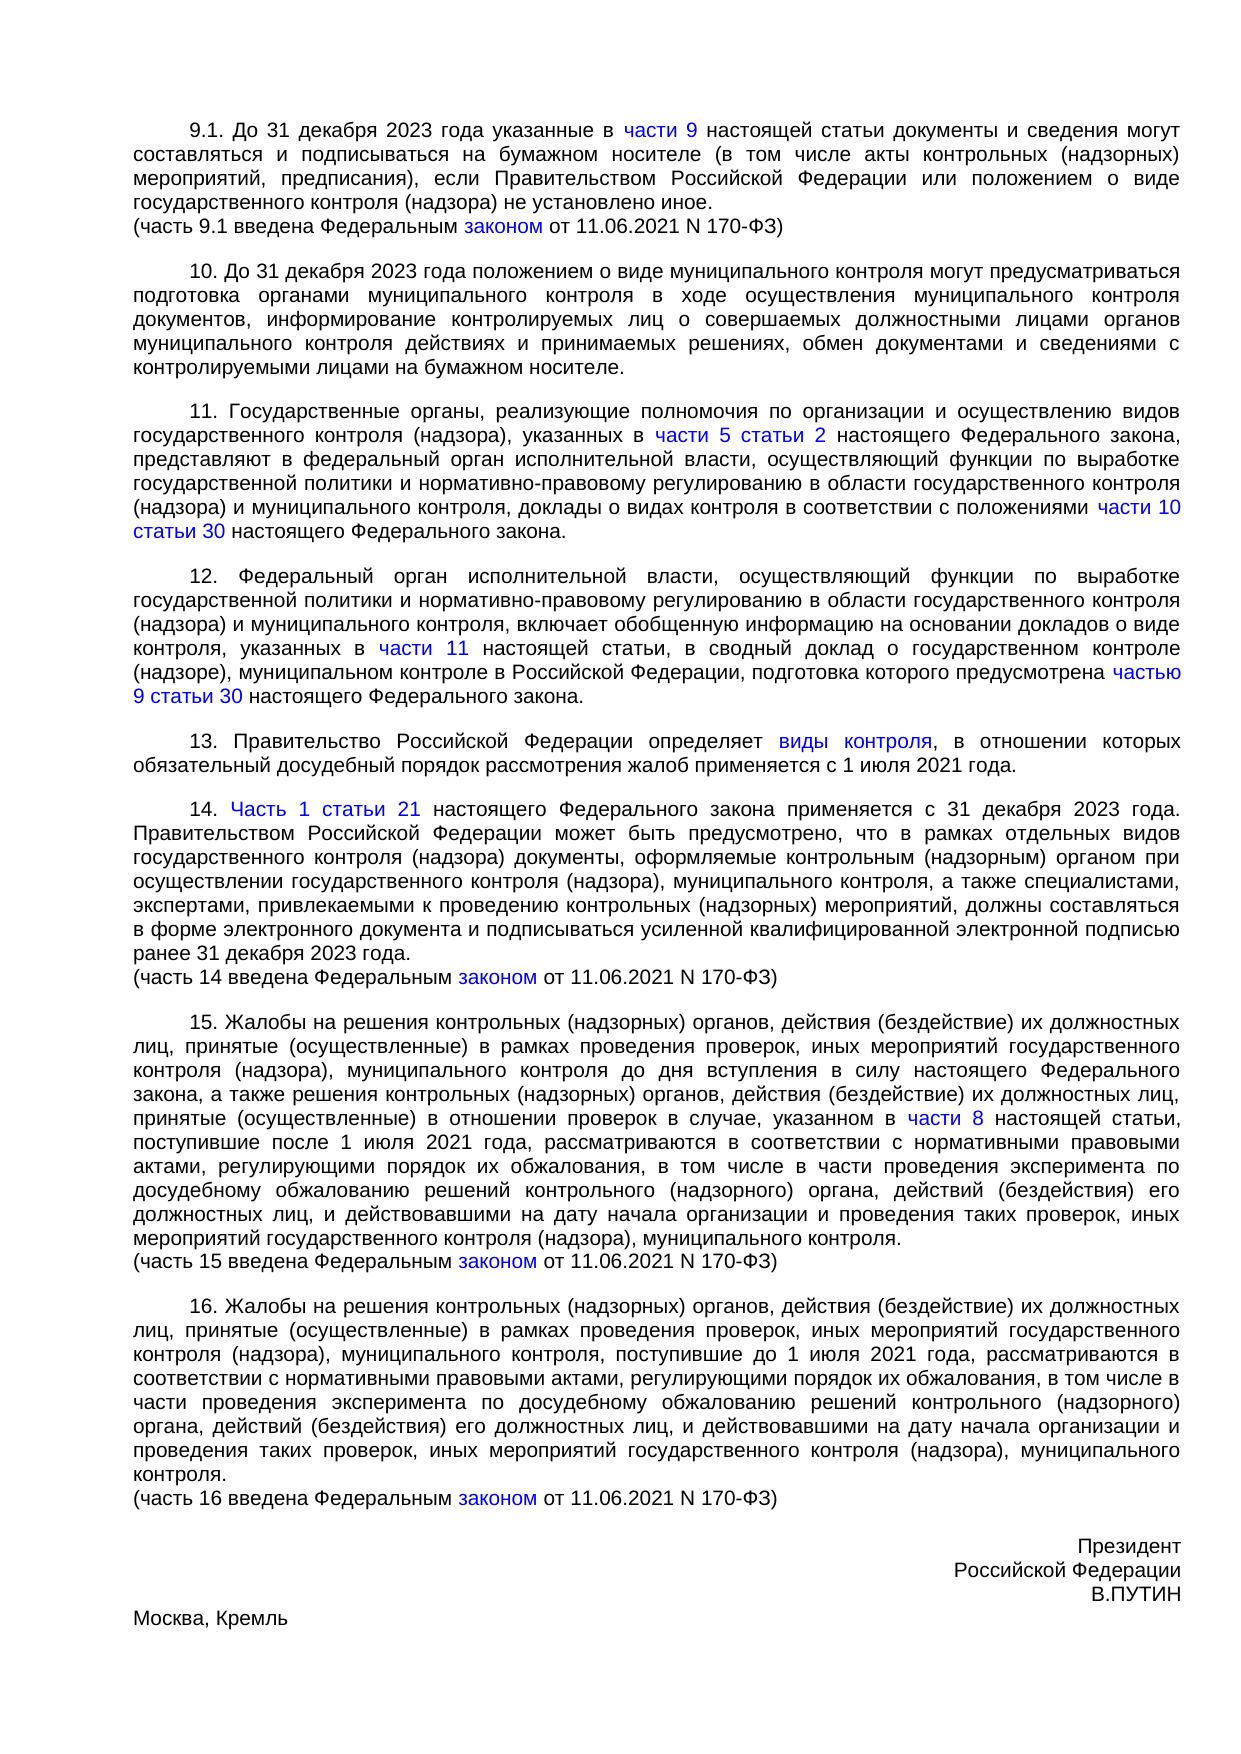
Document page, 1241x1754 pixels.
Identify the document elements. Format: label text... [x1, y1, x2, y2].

text 9.1. До 31 декабря 2023 года указанные в части 9 настоящей статьи документы и сведения могут составляться и подписываться на бумажном носителе (в том числе акты контрольных (надзорных) мероприятий, предписания), если Правительством Российской Федерации или положением о виде государственного контроля (надзора) не установлено иное. [133, 118, 1181, 214]
text (часть 14 введена Федеральным законом от 11.06.2021 N 170-ФЗ) [133, 965, 1181, 989]
text (часть 9.1 введена Федеральным законом от 11.06.2021 N 170-ФЗ) [133, 214, 1181, 238]
text Российской Федерации [133, 1558, 1181, 1582]
text 16. Жалобы на решения контрольных (надзорных) органов, действия (бездействие) их должностных лиц, принятые (осуществленные) в рамках проведения проверок, иных мероприятий государственного контроля (надзора), муниципального контроля, поступившие до 1 июля 2021 года, рассматриваются в соответствии с нормативными правовыми актами, регулирующими порядок их обжалования, в том числе в части проведения эксперимента по досудебному обжалованию решений контрольного (надзорного) органа, действий (бездействия) его должностных лиц, и действовавшими на дату начала организации и проведения таких проверок, иных мероприятий государственного контроля (надзора), муниципального контроля. [133, 1294, 1181, 1486]
text 14. Часть 1 статьи 21 настоящего Федерального закона применяется с 31 декабря 2023 года. Правительством Российской Федерации может быть предусмотрено, что в рамках отдельных видов государственного контроля (надзора) документы, оформляемые контрольным (надзорным) органом при осуществлении государственного контроля (надзора), муниципального контроля, а также специалистами, экспертами, привлекаемыми к проведению контрольных (надзорных) мероприятий, должны составляться в форме электронного документа и подписываться усиленной квалифицированной электронной подписью ранее 31 декабря 2023 года. [133, 797, 1181, 965]
text Москва, Кремль [133, 1606, 1181, 1629]
text Президент [133, 1534, 1181, 1558]
text 11. Государственные органы, реализующие полномочия по организации и осуществлению видов государственного контроля (надзора), указанных в части 5 статьи 2 настоящего Федерального закона, представляют в федеральный орган исполнительной власти, осуществляющий функции по выработке государственной политики и нормативно-правовому регулированию в области государственного контроля (надзора) и муниципального контроля, доклады о видах контроля в соответствии с положениями части 10 статьи 30 настоящего Федерального закона. [133, 399, 1181, 543]
text 12. Федеральный орган исполнительной власти, осуществляющий функции по выработке государственной политики и нормативно-правовому регулированию в области государственного контроля (надзора) и муниципального контроля, включает обобщенную информацию на основании докладов о виде контроля, указанных в части 11 настоящей статьи, в сводный доклад о государственном контроле (надзоре), муниципальном контроле в Российской Федерации, подготовка которого предусмотрена частью 9 статьи 30 настоящего Федерального закона. [133, 564, 1181, 708]
text 15. Жалобы на решения контрольных (надзорных) органов, действия (бездействие) их должностных лиц, принятые (осуществленные) в рамках проведения проверок, иных мероприятий государственного контроля (надзора), муниципального контроля до дня вступления в силу настоящего Федерального закона, а также решения контрольных (надзорных) органов, действия (бездействие) их должностных лиц, принятые (осуществленные) в отношении проверок в случае, указанном в части 8 настоящей статьи, поступившие после 1 июля 2021 года, рассматриваются в соответствии с нормативными правовыми актами, регулирующими порядок их обжалования, в том числе в части проведения эксперимента по досудебному обжалованию решений контрольного (надзорного) органа, действий (бездействия) его должностных лиц, и действовавшими на дату начала организации и проведения таких проверок, иных мероприятий государственного контроля (надзора), муниципального контроля. [133, 1010, 1181, 1249]
text В.ПУТИН [133, 1582, 1181, 1606]
text 13. Правительство Российской Федерации определяет виды контроля, в отношении которых обязательный досудебный порядок рассмотрения жалоб применяется с 1 июля 2021 года. [133, 728, 1181, 776]
text 10. До 31 декабря 2023 года положением о виде муниципального контроля могут предусматриваться подготовка органами муниципального контроля в ходе осуществления муниципального контроля документов, информирование контролируемых лиц о совершаемых должностными лицами органов муниципального контроля действиях и принимаемых решениях, обмен документами и сведениями с контролируемыми лицами на бумажном носителе. [133, 259, 1181, 378]
text (часть 15 введена Федеральным законом от 11.06.2021 N 170-ФЗ) [133, 1249, 1181, 1273]
text (часть 16 введена Федеральным законом от 11.06.2021 N 170-ФЗ) [133, 1486, 1181, 1510]
